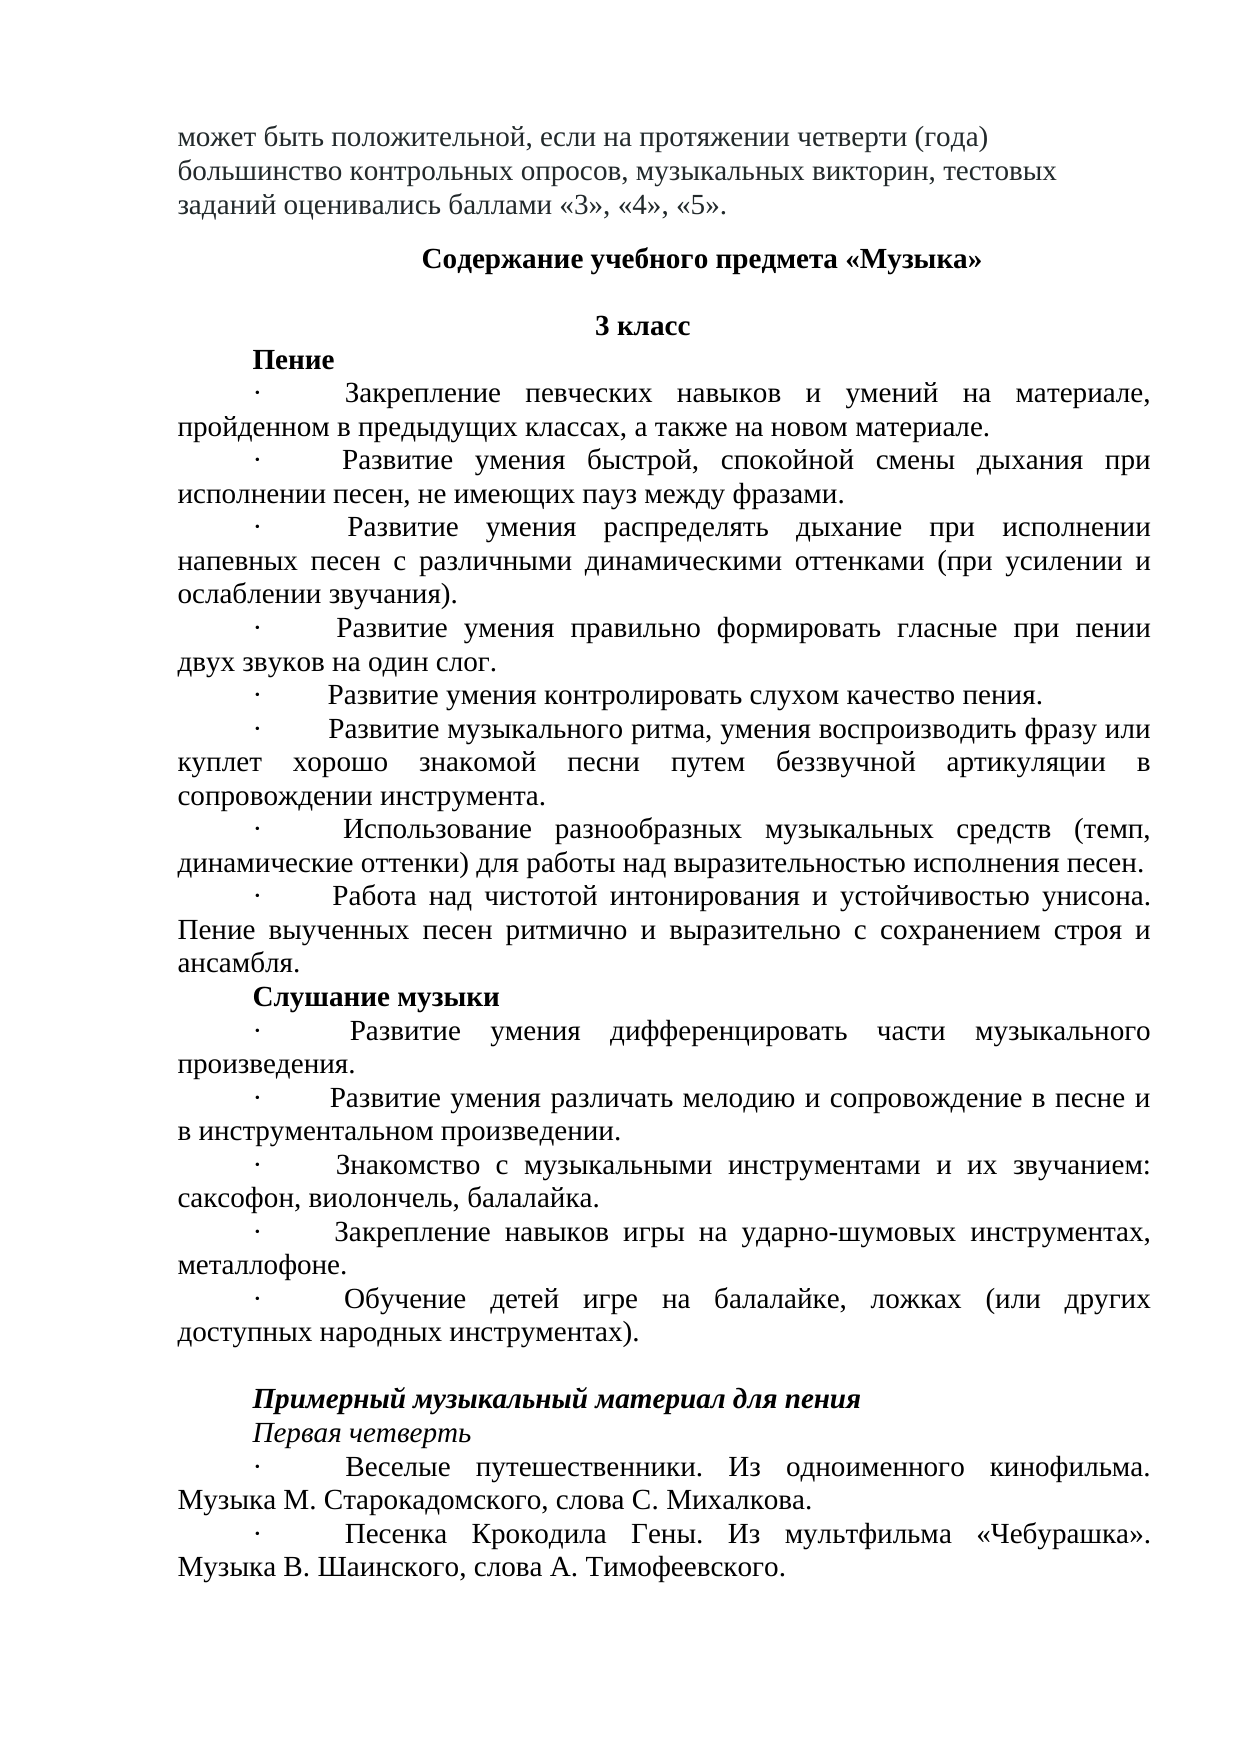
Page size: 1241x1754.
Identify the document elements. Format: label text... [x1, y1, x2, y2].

text · Знакомство с музыкальными инструментами и их звучанием: саксофон, виолончель, балалайка. [177, 1147, 1152, 1214]
text · Развитие умения дифференцировать части музыкального произведения. [177, 1013, 1152, 1080]
text Пение [177, 342, 1152, 375]
text · Закрепление певческих навыков и умений на материале, пройденном в предыдущих классах, а также на новом материале. [177, 375, 1152, 442]
text · Развитие умения распределять дыхание при исполнении напевных песен с различными динамическими оттенками (при усилении и ослаблении звучания). [177, 509, 1152, 610]
text · Использование разнообразных музыкальных средств (темп, динамические оттенки) для работы над выразительностью исполнения песен. [177, 811, 1152, 878]
text · Работа над чистотой интонирования и устойчивостью унисона. Пение выученных песен ритмично и выразительно с сохранением строя и ансамбля. [177, 878, 1152, 979]
text Примерный музыкальный материал для пения [177, 1382, 1152, 1415]
text · Развитие умения различать мелодию и сопровождение в песне и в инструментальном произведении. [177, 1080, 1152, 1147]
text · Развитие умения правильно формировать гласные при пении двух звуков на один слог. [177, 610, 1152, 677]
text · Закрепление навыков игры на ударно-шумовых инструментах, металлофоне. [177, 1214, 1152, 1281]
subtitle 3 класс [177, 308, 1152, 342]
text Слушание музыки [177, 979, 1152, 1013]
text Первая четверть [177, 1415, 1152, 1449]
subtitle Содержание учебного предмета «Музыка» [177, 241, 1152, 275]
text · Развитие музыкального ритма, умения воспроизводить фразу или куплет хорошо знакомой песни путем беззвучной артикуляции в сопровождении инструмента. [177, 711, 1152, 811]
text · Веселые путешественники. Из одноименного кинофильма. Музыка М. Старокадомского, слова С. Михалкова. [177, 1449, 1152, 1516]
text · Развитие умения быстрой, спокойной смены дыхания при исполнении песен, не имеющих пауз между фразами. [177, 442, 1152, 509]
text · Обучение детей игре на балалайке, ложках (или других доступных народных инструментах). [177, 1281, 1152, 1348]
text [177, 118, 1152, 220]
text · Развитие умения контролировать слухом качество пения. [177, 677, 1152, 711]
text · Песенка Крокодила Гены. Из мультфильма «Чебурашка». Музыка В. Шаинского, слова А. Тимофеевского. [177, 1516, 1152, 1583]
